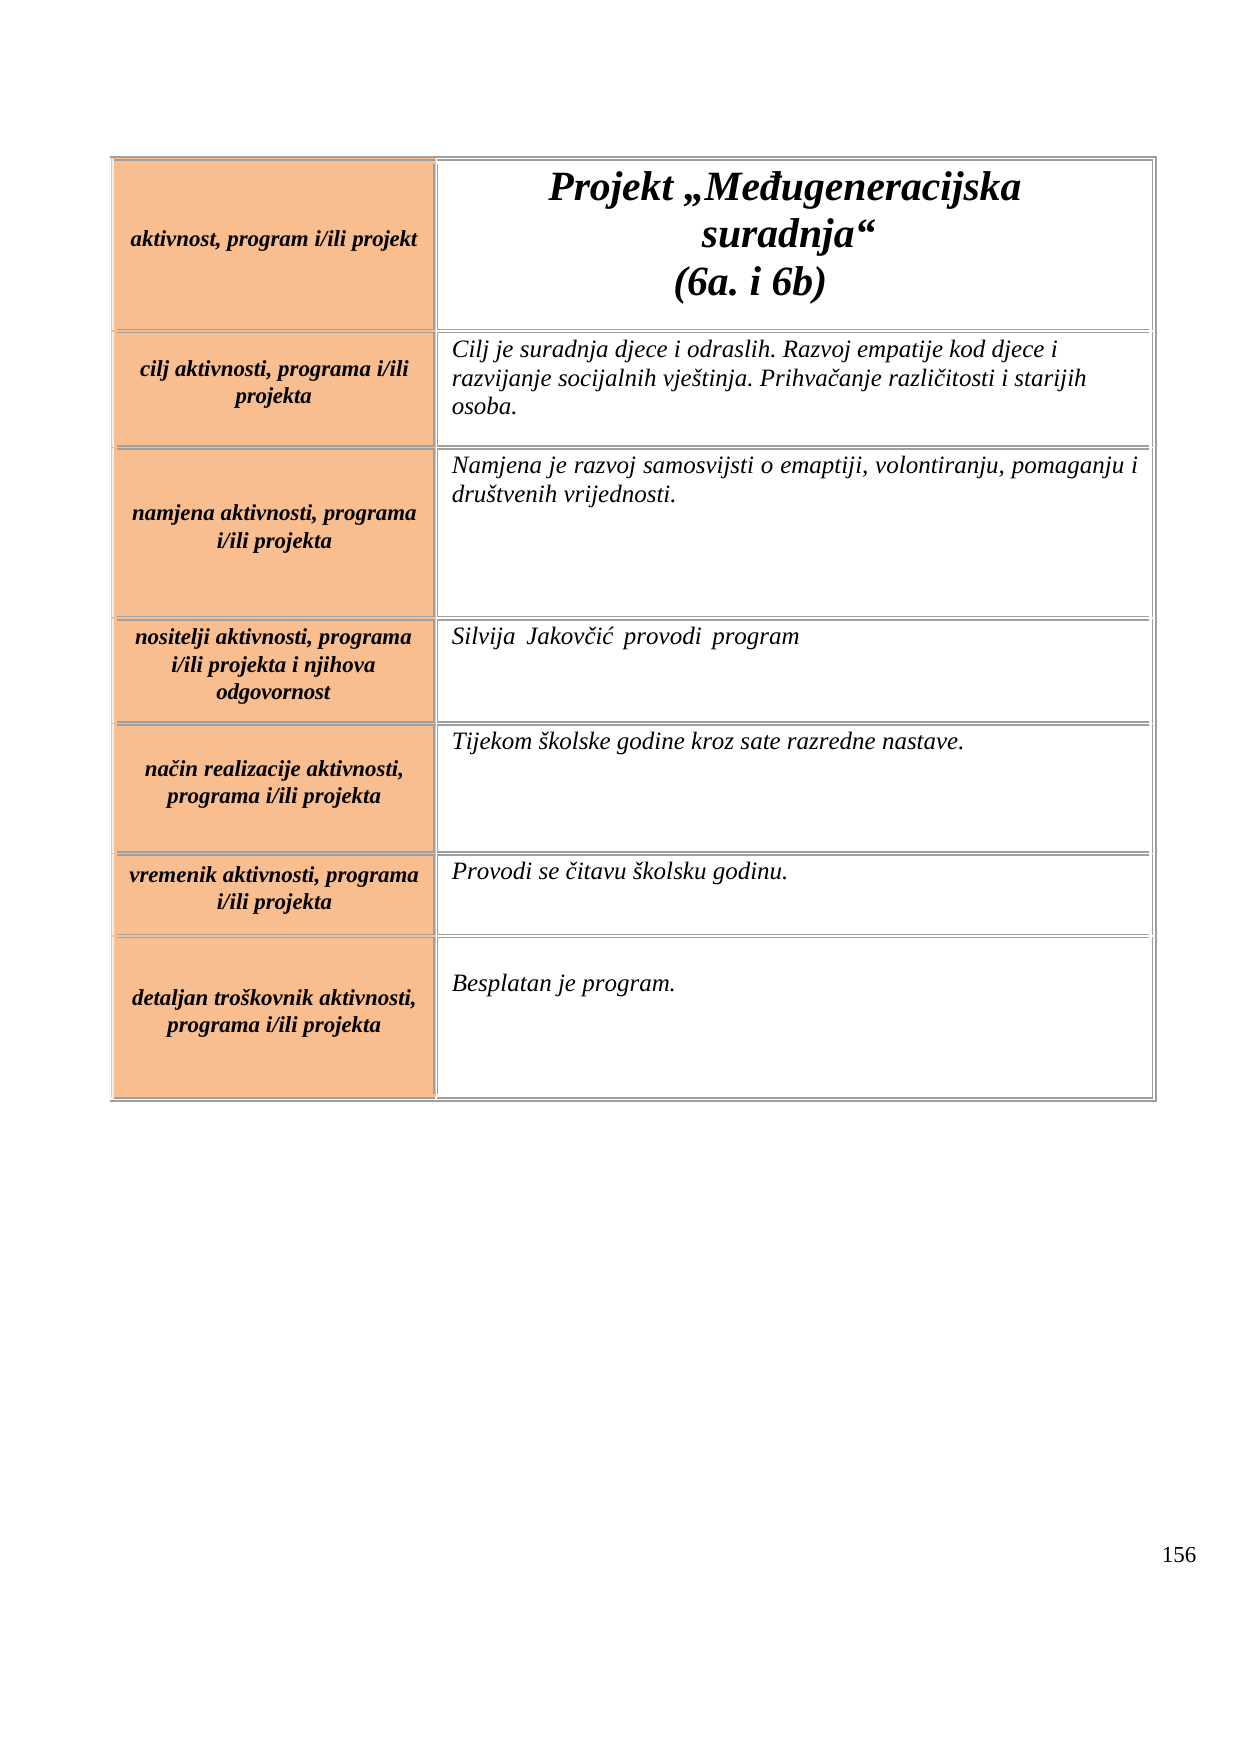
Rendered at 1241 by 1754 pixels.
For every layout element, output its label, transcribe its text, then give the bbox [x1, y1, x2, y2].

table_cell Namjena je razvoj samosvijsti o emaptiji, volontiranju, pomaganju i društvenih vrijednosti. [436, 445, 1154, 616]
table_cell namjena aktivnosti, programa i/ili projekta [111, 445, 436, 616]
table_cell Besplatan je program. [436, 934, 1154, 1097]
table_header Projekt „Međugeneracijska suradnja“ (6a. i 6b) [436, 160, 1152, 329]
table_cell Tijekom školske godine kroz sate razredne nastave. [436, 721, 1154, 851]
table_header aktivnost, program i/ili projekt [111, 158, 436, 329]
table_cell detaljan troškovnik aktivnosti, programa i/ili projekta [111, 934, 436, 1097]
table_cell nositelji aktivnosti, programa i/ili projekta i njihova odgovornost [111, 616, 436, 721]
table_cell način realizacije aktivnosti, programa i/ili projekta [111, 721, 436, 851]
table_cell Silvija Jakovčić provodi program [436, 616, 1154, 721]
table_cell cilj aktivnosti, programa i/ili projekta [111, 329, 436, 445]
table_cell Provodi se čitavu školsku godinu. [436, 851, 1154, 934]
table_cell Cilj je suradnja djece i odraslih. Razvoj empatije kod djece i razvijanje socijalnih vještinja. Prihvačanje različitosti i starijih osoba. [436, 329, 1154, 445]
table_cell vremenik aktivnosti, programa i/ili projekta [111, 851, 436, 934]
